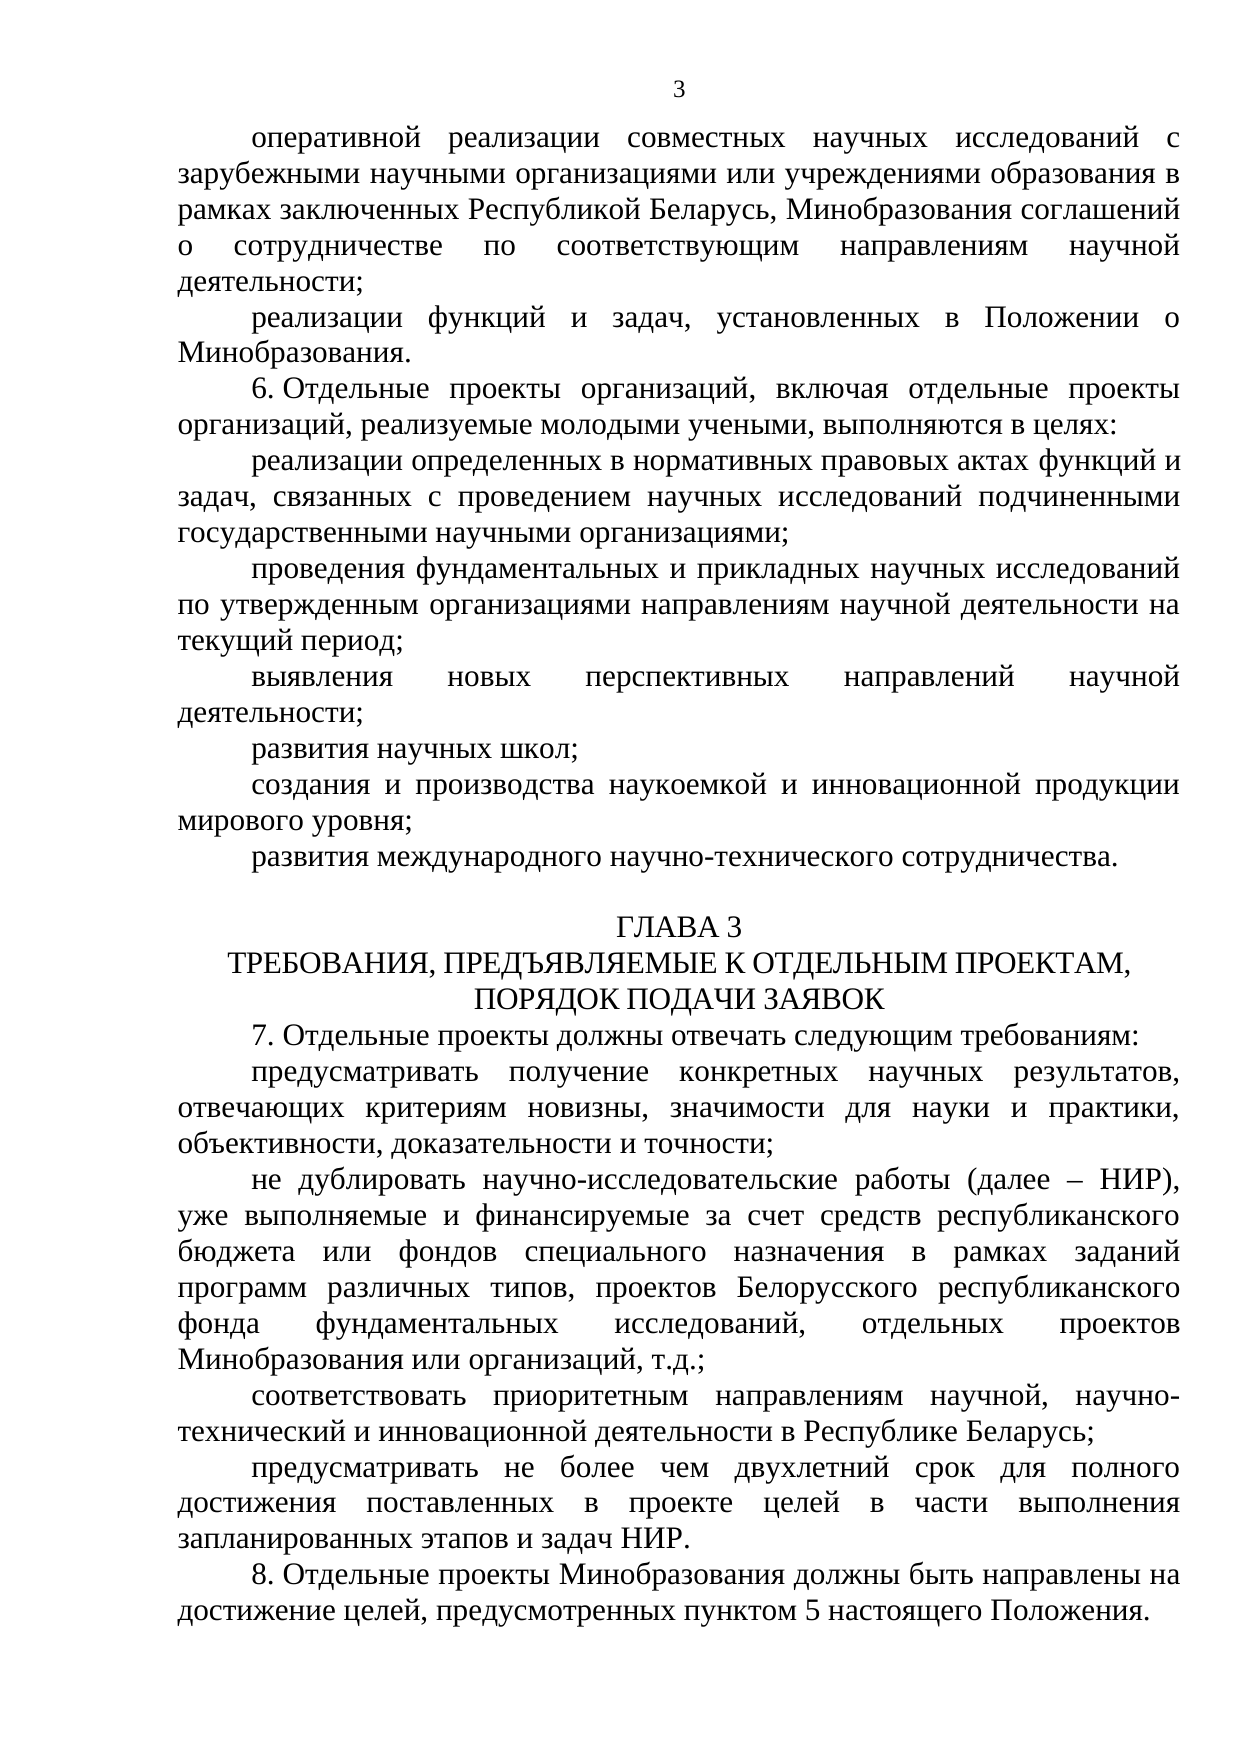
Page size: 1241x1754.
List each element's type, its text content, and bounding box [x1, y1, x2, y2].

text оперативной реализации совместных научных исследований с зарубежными научными организациями или учреждениями образования в рамках заключенных Республикой Беларусь, Минобразования соглашений о сотрудничестве по соответствующим направлениям научной деятельности; [177, 118, 1181, 298]
text реализации определенных в нормативных правовых актах функций и задач, связанных с проведением научных исследований подчиненными государственными научными организациями; [177, 442, 1181, 549]
text выявления новых перспективных направлений научной деятельности; [177, 657, 1181, 729]
text ТРЕБОВАНИЯ, ПРЕДЪЯВЛЯЕМЫЕ К ОТДЕЛЬНЫМ ПРОЕКТАМ, ПОРЯДОК ПОДАЧИ ЗАЯВОК [177, 945, 1181, 1017]
text 7. Отдельные проекты должны отвечать следующим требованиям: [177, 1017, 1181, 1052]
text не дублировать научно-исследовательские работы (далее – НИР), уже выполняемые и финансируемые за счет средств республиканского бюджета или фондов специального назначения в рамках заданий программ различных типов, проектов Белорусского республиканского фонда фундаментальных исследований, отдельных проектов Минобразования или организаций, т.д.; [177, 1160, 1181, 1376]
text развития международного научно-технического сотрудничества. [177, 837, 1181, 873]
text соответствовать приоритетным направлениям научной, научно-технический и инновационной деятельности в Республике Беларусь; [177, 1376, 1181, 1448]
text развития научных школ; [177, 729, 1181, 765]
text предусматривать не более чем двухлетний срок для полного достижения поставленных в проекте целей в части выполнения запланированных этапов и задач НИР. [177, 1448, 1181, 1556]
text ГЛАВА 3 [177, 909, 1181, 945]
text создания и производства наукоемкой и инновационной продукции мирового уровня; [177, 765, 1181, 837]
text реализации функций и задач, установленных в Положении о Минобразования. [177, 298, 1181, 370]
text 6. Отдельные проекты организаций, включая отдельные проекты организаций, реализуемые молодыми учеными, выполняются в целях: [177, 370, 1181, 442]
text предусматривать получение конкретных научных результатов, отвечающих критериям новизны, значимости для науки и практики, объективности, доказательности и точности; [177, 1052, 1181, 1160]
text проведения фундаментальных и прикладных научных исследований по утвержденным организациями направлениям научной деятельности на текущий период; [177, 549, 1181, 657]
text 8. Отдельные проекты Минобразования должны быть направлены на достижение целей, предусмотренных пунктом 5 настоящего Положения. [177, 1556, 1181, 1627]
